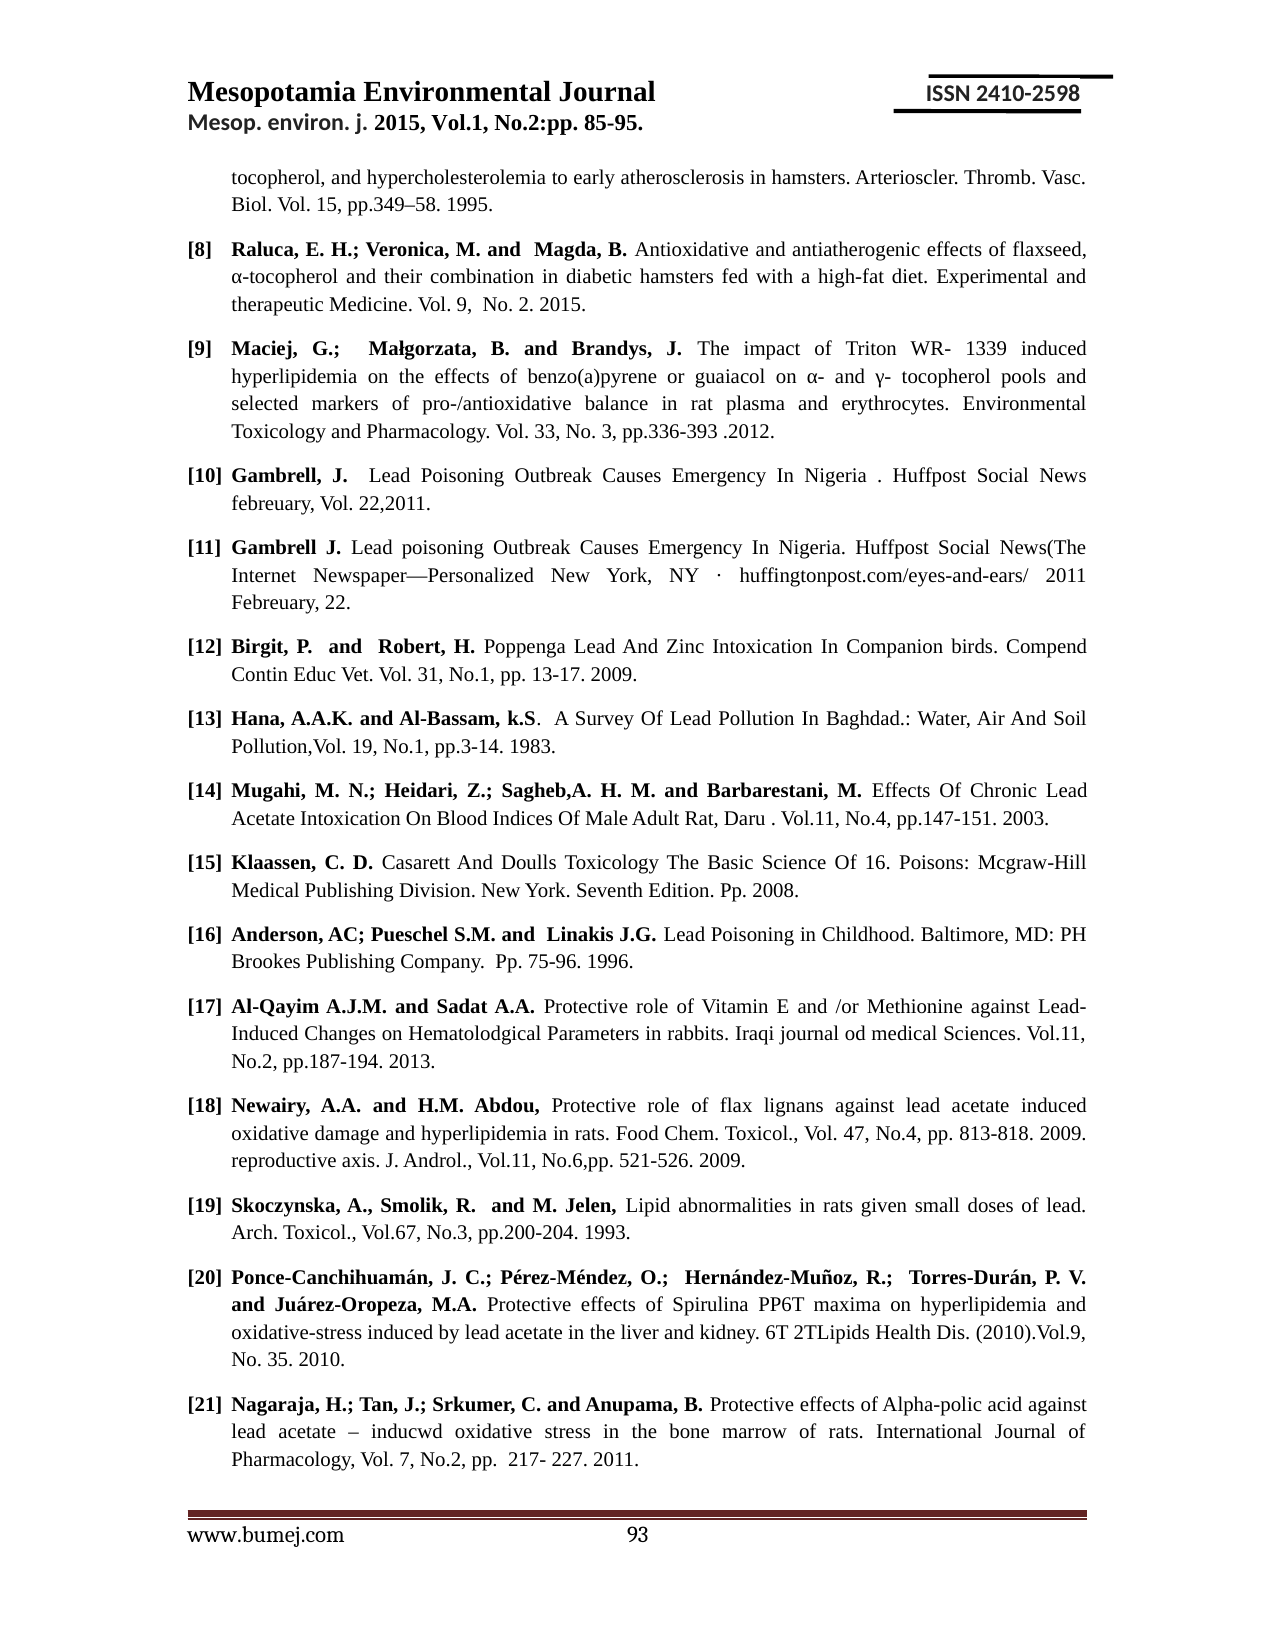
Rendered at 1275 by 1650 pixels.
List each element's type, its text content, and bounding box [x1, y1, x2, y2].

text Klaassen, C. D. Casarett And Doulls Toxicology The Basic Science Of 16. Poisons: Mcgraw-Hill Medical Publishing Division. New York. Seventh Edition. Pp. 2008. [187, 850, 1087, 902]
text Maciej, G.; Małgorzata, B. and Brandys, J. The impact of Triton WR- 1339 induced hyperlipidemia on the effects of benzo(a)pyrene or guaiacol on α- and γ- tocopherol pools and selected markers of pro-/antioxidative balance in rat plasma and erythrocytes. Environmental Toxicology and Pharmacology. Vol. 33, No. 3, pp.336-393 .2012. [187, 336, 1087, 443]
text Newairy, A.A. and H.M. Abdou, Protective role of flax lignans against lead acetate induced oxidative damage and hyperlipidemia in rats. Food Chem. Toxicol., Vol. 47, No.4, pp. 813-818. 2009. reproductive axis. J. Androl., Vol.11, No.6,pp. 521-526. 2009. [187, 1093, 1087, 1172]
text Anderson, AC; Pueschel S.M. and Linakis J.G. Lead Poisoning in Childhood. Baltimore, MD: PH Brookes Publishing Company. Pp. 75-96. 1996. [187, 922, 1087, 973]
text Gambrell J. Lead poisoning Outbreak Causes Emergency In Nigeria. Huffpost Social News(The Internet Newspaper—Personalized New York, NY · huffingtonpost.com/eyes-and-ears/ 2011 Febreuary, 22. [187, 535, 1087, 614]
text Hana, A.A.K. and Al-Bassam, k.S. A Survey Of Lead Pollution In Baghdad.: Water, Air And Soil Pollution,Vol. 19, No.1, pp.3-14. 1983. [187, 706, 1087, 758]
text Nagaraja, H.; Tan, J.; Srkumer, C. and Anupama, B. Protective effects of Alpha-polic acid against lead acetate – inducwd oxidative stress in the bone marrow of rats. International Journal of Pharmacology, Vol. 7, No.2, pp. 217- 227. 2011. [187, 1392, 1087, 1471]
text Gambrell, J. Lead Poisoning Outbreak Causes Emergency In Nigeria . Huffpost Social News febreuary, Vol. 22,2011. [187, 463, 1087, 515]
text Mugahi, M. N.; Heidari, Z.; Sagheb,A. H. M. and Barbarestani, M. Effects Of Chronic Lead Acetate Intoxication On Blood Indices Of Male Adult Rat, Daru . Vol.11, No.4, pp.147-151. 2003. [187, 778, 1087, 830]
text Ponce-Canchihuamán, J. C.; Pérez-Méndez, O.; Hernández-Muñoz, R.; Torres-Durán, P. V. and Juárez-Oropeza, M.A. Protective effects of Spirulina PP6T maxima on hyperlipidemia and oxidative-stress induced by lead acetate in the liver and kidney. 6T 2TLipids Health Dis. (2010).Vol.9, No. 35. 2010. [187, 1264, 1087, 1371]
text Raluca, E. H.; Veronica, M. and Magda, B. Antioxidative and antiatherogenic effects of flaxseed, α-tocopherol and their combination in diabetic hamsters fed with a high-fat diet. Experimental and therapeutic Medicine. Vol. 9, No. 2. 2015. [187, 236, 1087, 316]
text Al-Qayim A.J.M. and Sadat A.A. Protective role of Vitamin E and /or Methionine against Lead-Induced Changes on Hematolodgical Parameters in rabbits. Iraqi journal od medical Sciences. Vol.11, No.2, pp.187-194. 2013. [187, 994, 1087, 1073]
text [187, 164, 1087, 216]
text Birgit, P. and Robert, H. Poppenga Lead And Zinc Intoxication In Companion birds. Compend Contin Educ Vet. Vol. 31, No.1, pp. 13-17. 2009. [187, 634, 1087, 686]
text Skoczynska, A., Smolik, R. and M. Jelen, Lipid abnormalities in rats given small doses of lead. Arch. Toxicol., Vol.67, No.3, pp.200-204. 1993. [187, 1193, 1087, 1244]
